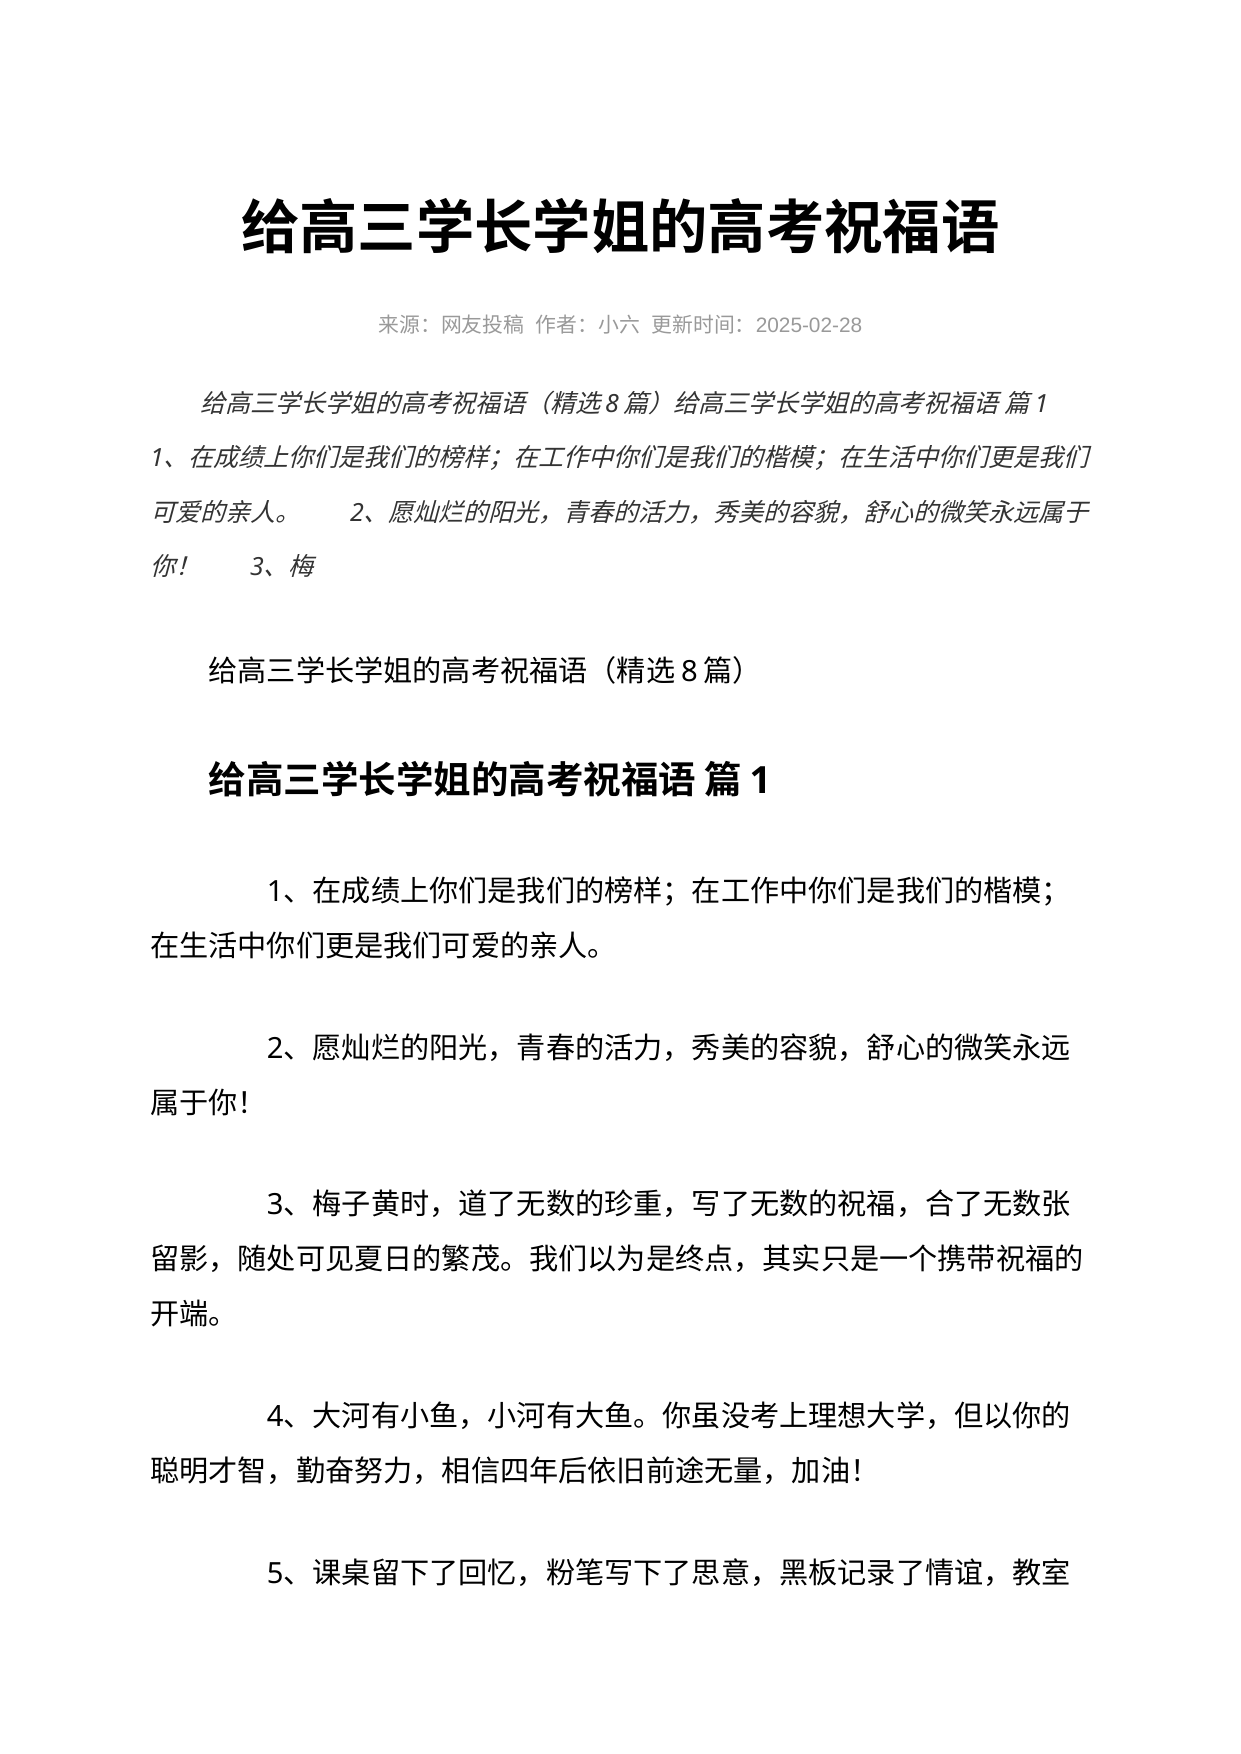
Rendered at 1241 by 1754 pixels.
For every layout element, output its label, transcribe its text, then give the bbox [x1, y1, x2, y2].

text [150, 1549, 1090, 1592]
text 4、大河有小鱼，小河有大鱼。你虽没考上理想大学，但以你的聪明才智，勤奋努力，相信四年后依旧前途无量，加油！ [150, 1393, 1090, 1490]
text 给高三学长学姐的高考祝福语（精选8篇）给高三学长学姐的高考祝福语 篇1 1、在成绩上你们是我们的榜样；在工作中你们是我们的楷模；在生活中你们更是我们可爱的亲人。 2、愿灿烂的阳光，青春的活力，秀美的容貌，舒心的微笑永远属于你！ 3、梅 [150, 383, 1090, 583]
text 1、在成绩上你们是我们的榜样；在工作中你们是我们的楷模；在生活中你们更是我们可爱的亲人。 [150, 867, 1090, 965]
text 来源：网友投稿 作者：小六 更新时间：2025-02-28 [150, 313, 1090, 337]
text 给高三学长学姐的高考祝福语（精选8篇） [150, 648, 1090, 690]
subtitle 给高三学长学姐的高考祝福语 [150, 181, 1090, 266]
text 2、愿灿烂的阳光，青春的活力，秀美的容貌，舒心的微笑永远属于你！ [150, 1024, 1090, 1121]
text 给高三学长学姐的高考祝福语 篇1 [150, 750, 1090, 804]
text 3、梅子黄时，道了无数的珍重，写了无数的祝福，合了无数张留影，随处可见夏日的繁茂。我们以为是终点，其实只是一个携带祝福的开端。 [150, 1181, 1090, 1333]
